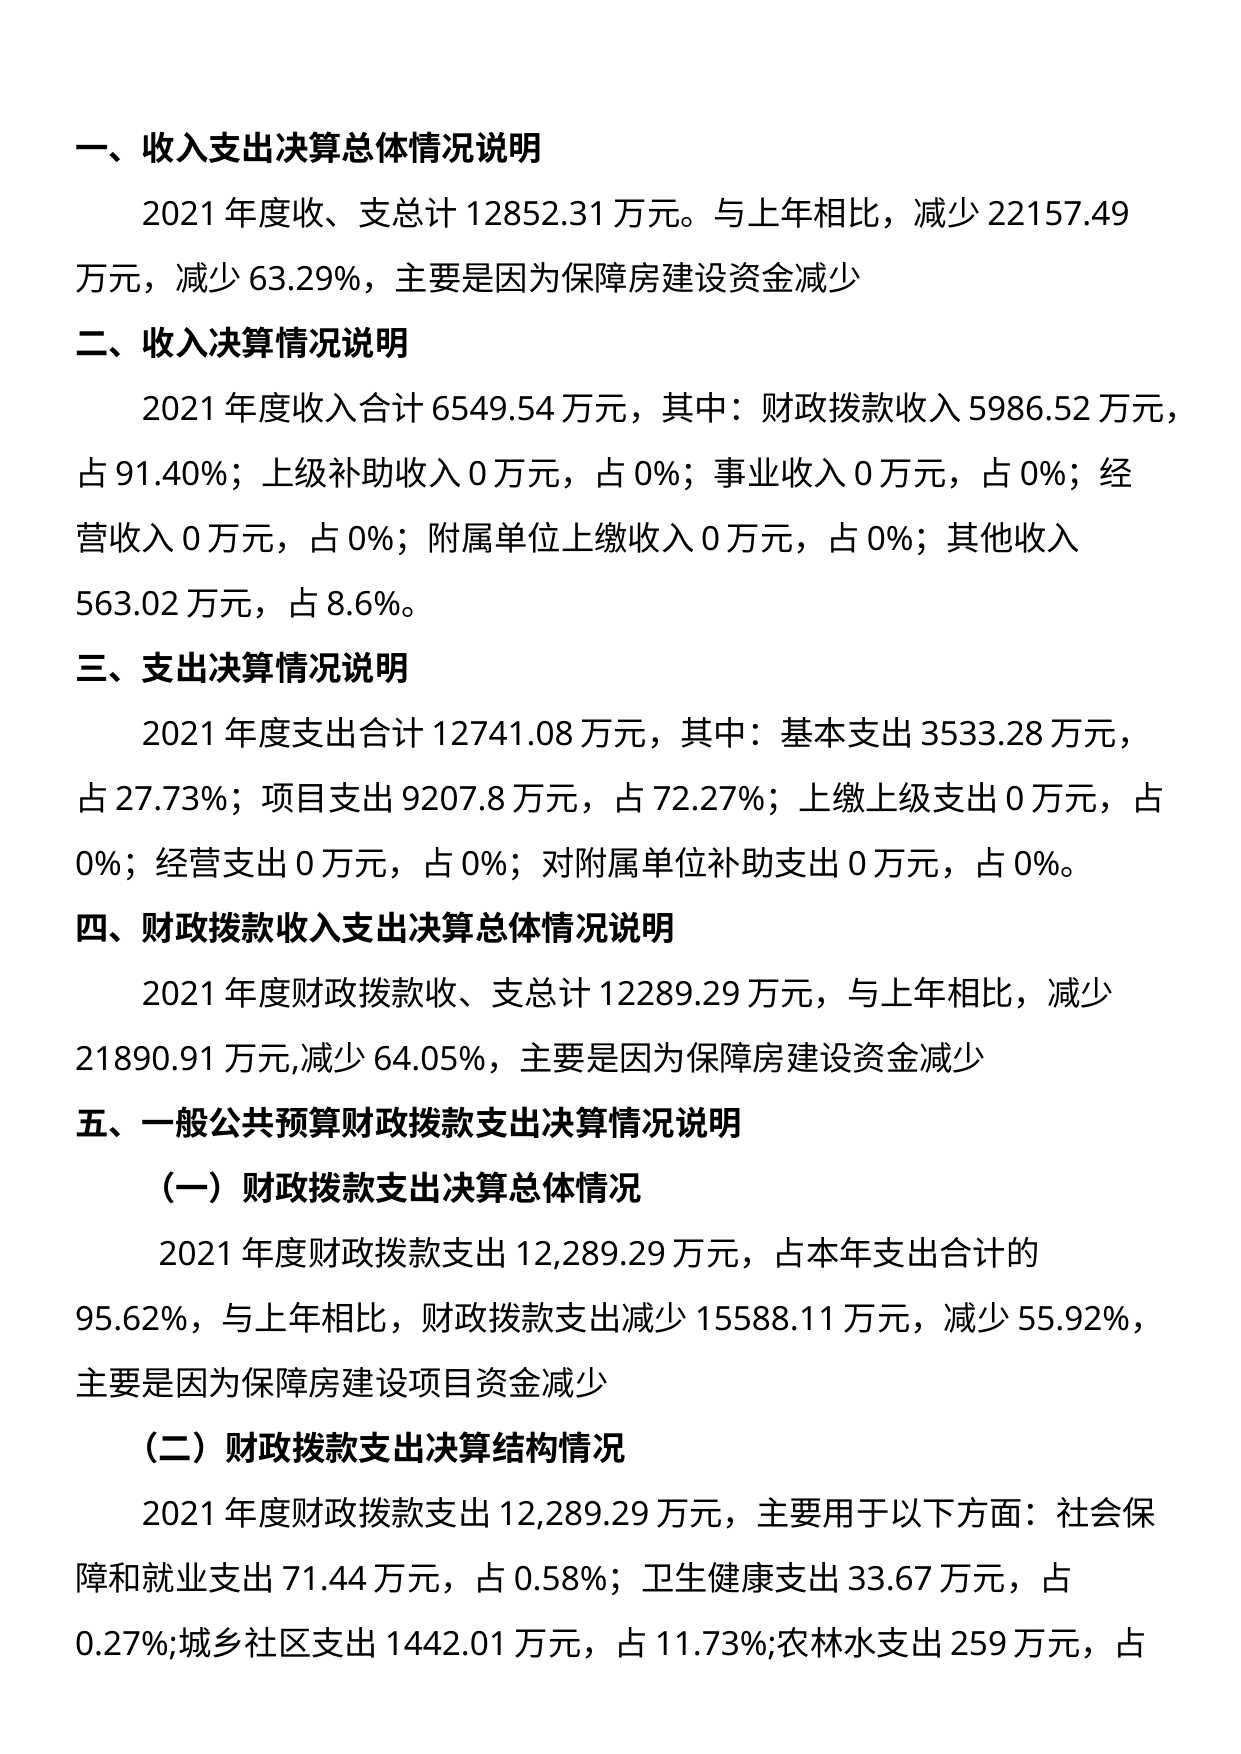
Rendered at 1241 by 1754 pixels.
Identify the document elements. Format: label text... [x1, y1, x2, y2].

text 一、收入支出决算总体情况说明 [75, 113, 1165, 178]
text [75, 1478, 1165, 1673]
text （一）财政拨款支出决算总体情况 [75, 1153, 1165, 1218]
text 2021年度支出合计12741.08万元，其中：基本支出3533.28万元，占27.73%；项目支出9207.8万元，占72.27%；上缴上级支出0万元，占0%；经营支出0万元，占0%；对附属单位补助支出0万元，占0%。 [75, 698, 1165, 893]
text （二）财政拨款支出决算结构情况 [75, 1413, 1165, 1478]
text 二、收入决算情况说明 [75, 308, 1165, 373]
text 五、一般公共预算财政拨款支出决算情况说明 [75, 1088, 1165, 1153]
text 四、财政拨款收入支出决算总体情况说明 [75, 893, 1165, 958]
text 2021年度财政拨款支出12,289.29万元，占本年支出合计的95.62%，与上年相比，财政拨款支出减少15588.11万元，减少55.92%，主要是因为保障房建设项目资金减少 [75, 1218, 1165, 1413]
text 2021年度收、支总计12852.31万元。与上年相比，减少22157.49万元，减少63.29%，主要是因为保障房建设资金减少 [75, 178, 1165, 308]
text 2021年度收入合计6549.54万元，其中：财政拨款收入5986.52万元，占91.40%；上级补助收入0万元，占0%；事业收入0万元，占0%；经营收入0万元，占0%；附属单位上缴收入0万元，占0%；其他收入563.02万元，占8.6%。 [75, 373, 1165, 633]
text 2021年度财政拨款收、支总计12289.29万元，与上年相比，减少21890.91万元,减少64.05%，主要是因为保障房建设资金减少 [75, 958, 1165, 1088]
text 三、支出决算情况说明 [75, 633, 1165, 698]
